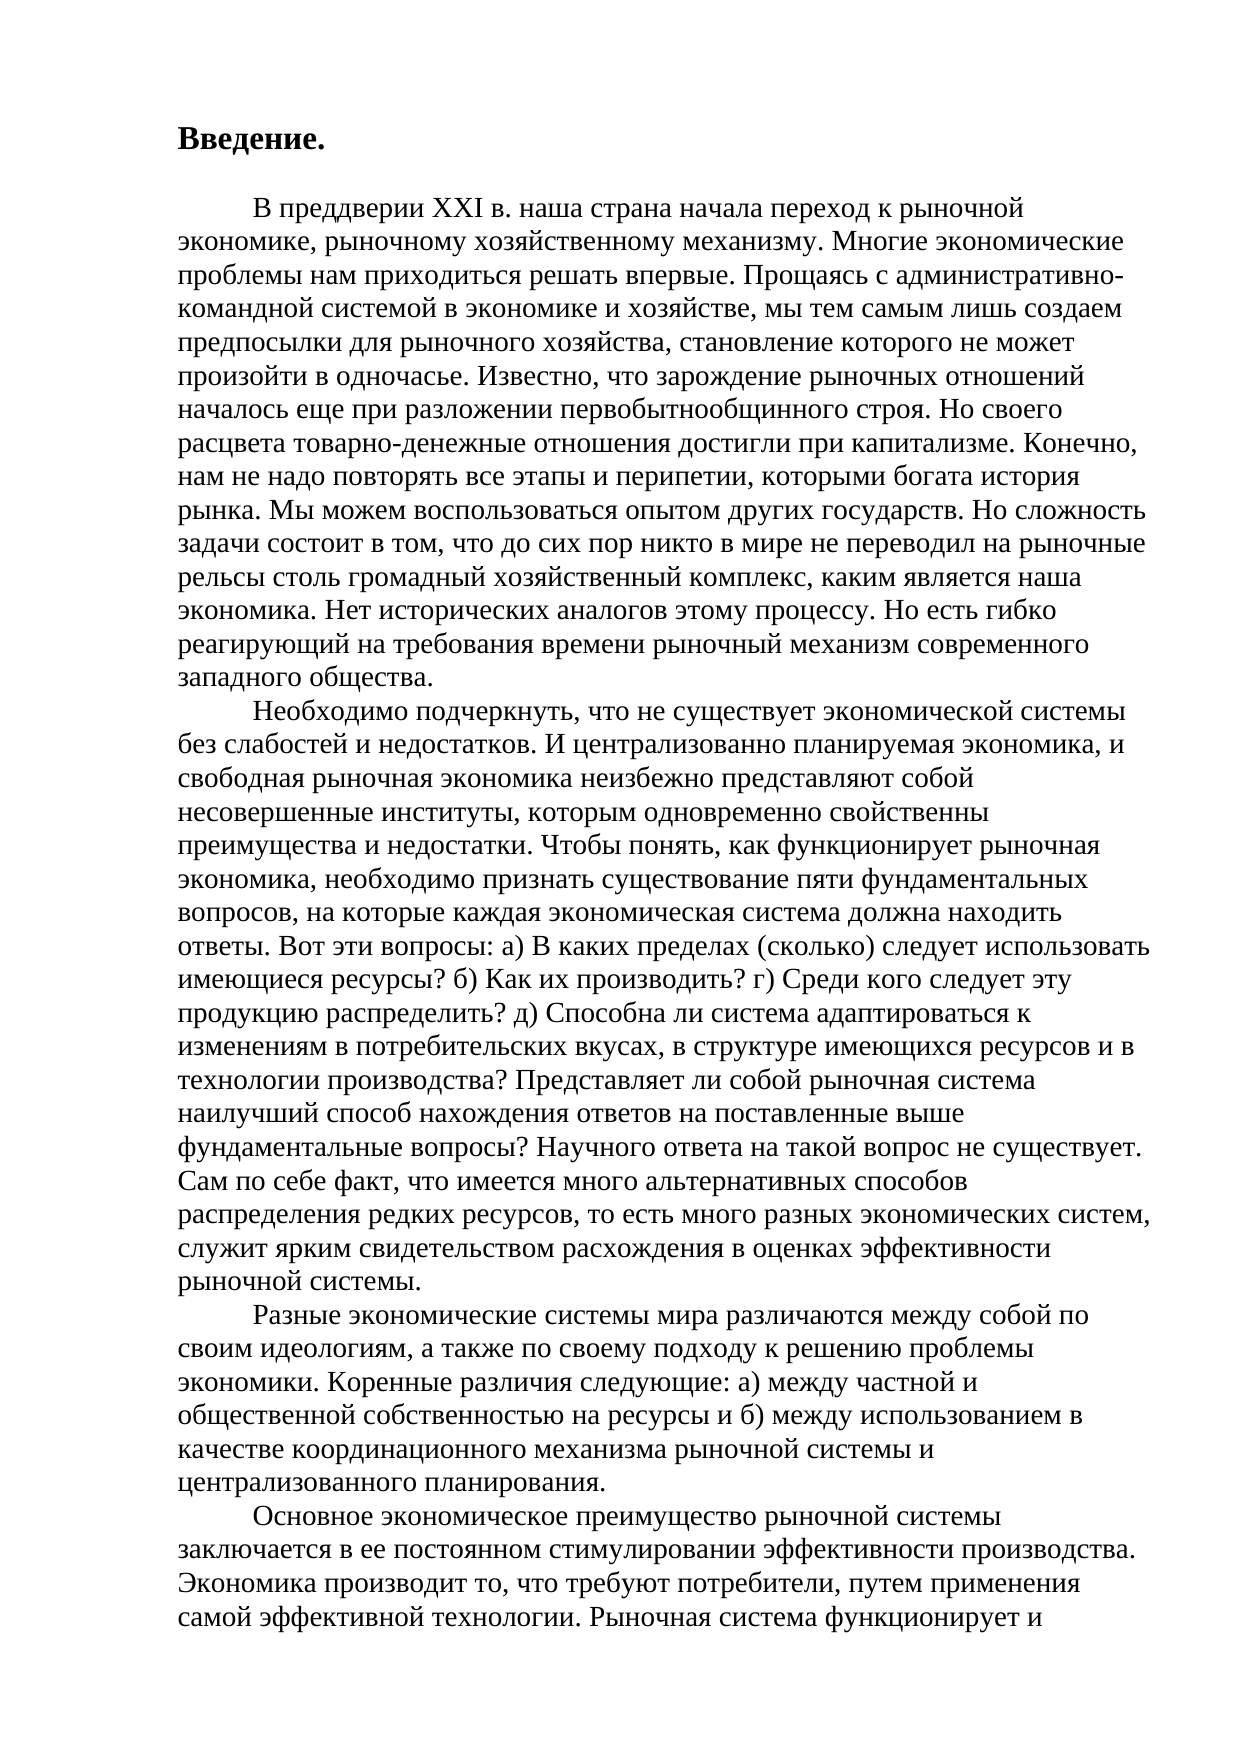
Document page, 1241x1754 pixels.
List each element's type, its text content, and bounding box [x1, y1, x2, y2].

text Разные экономические системы мира различаются между собой по своим идеологиям, а также по своему подходу к решению проблемы экономики. Коренные различия следующие: а) между частной и общественной собственностью на ресурсы и б) между использованием в качестве координационного механизма рыночной системы и централизованного планирования. [177, 1297, 1152, 1498]
text Необходимо подчеркнуть, что не существует экономической системы без слабостей и недостатков. И централизованно планируемая экономика, и свободная рыночная экономика неизбежно представляют собой несовершенные институты, которым одновременно свойственны преимущества и недостатки. Чтобы понять, как функционирует рыночная экономика, необходимо признать существование пяти фундаментальных вопросов, на которые каждая экономическая система должна находить ответы. Вот эти вопросы: а) В каких пределах (сколько) следует использовать имеющиеся ресурсы? б) Как их производить? г) Среди кого следует эту продукцию распределить? д) Способна ли система адаптироваться к изменениям в потребительских вкусах, в структуре имеющихся ресурсов и в технологии производства? Представляет ли собой рыночная система наилучший способ нахождения ответов на поставленные выше фундаментальные вопросы? Научного ответа на такой вопрос не существует. Сам по себе факт, что имеется много альтернативных способов распределения редких ресурсов, то есть много разных экономических систем, служит ярким свидетельством расхождения в оценках эффективности рыночной системы. [177, 693, 1152, 1297]
text Список используемой литературы. -36 стр.Введение. [177, 118, 1152, 156]
text В преддверии ХХI в. наша страна начала переход к рыночной экономике, рыночному хозяйственному механизму. Многие экономические проблемы нам приходиться решать впервые. Прощаясь с административно-командной системой в экономике и хозяйстве, мы тем самым лишь создаем предпосылки для рыночного хозяйства, становление которого не может произойти в одночасье. Известно, что зарождение рыночных отношений началось еще при разложении первобытнообщинного строя. Но своего расцвета товарно-денежные отношения достигли при капитализме. Конечно, нам не надо повторять все этапы и перипетии, которыми богата история рынка. Мы можем воспользоваться опытом других государств. Но сложность задачи состоит в том, что до сих пор никто в мире не переводил на рыночные рельсы столь громадный хозяйственный комплекс, каким является наша экономика. Нет исторических аналогов этому процессу. Но есть гибко реагирующий на требования времени рыночный механизм современного западного общества. [177, 190, 1152, 693]
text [177, 1498, 1152, 1632]
